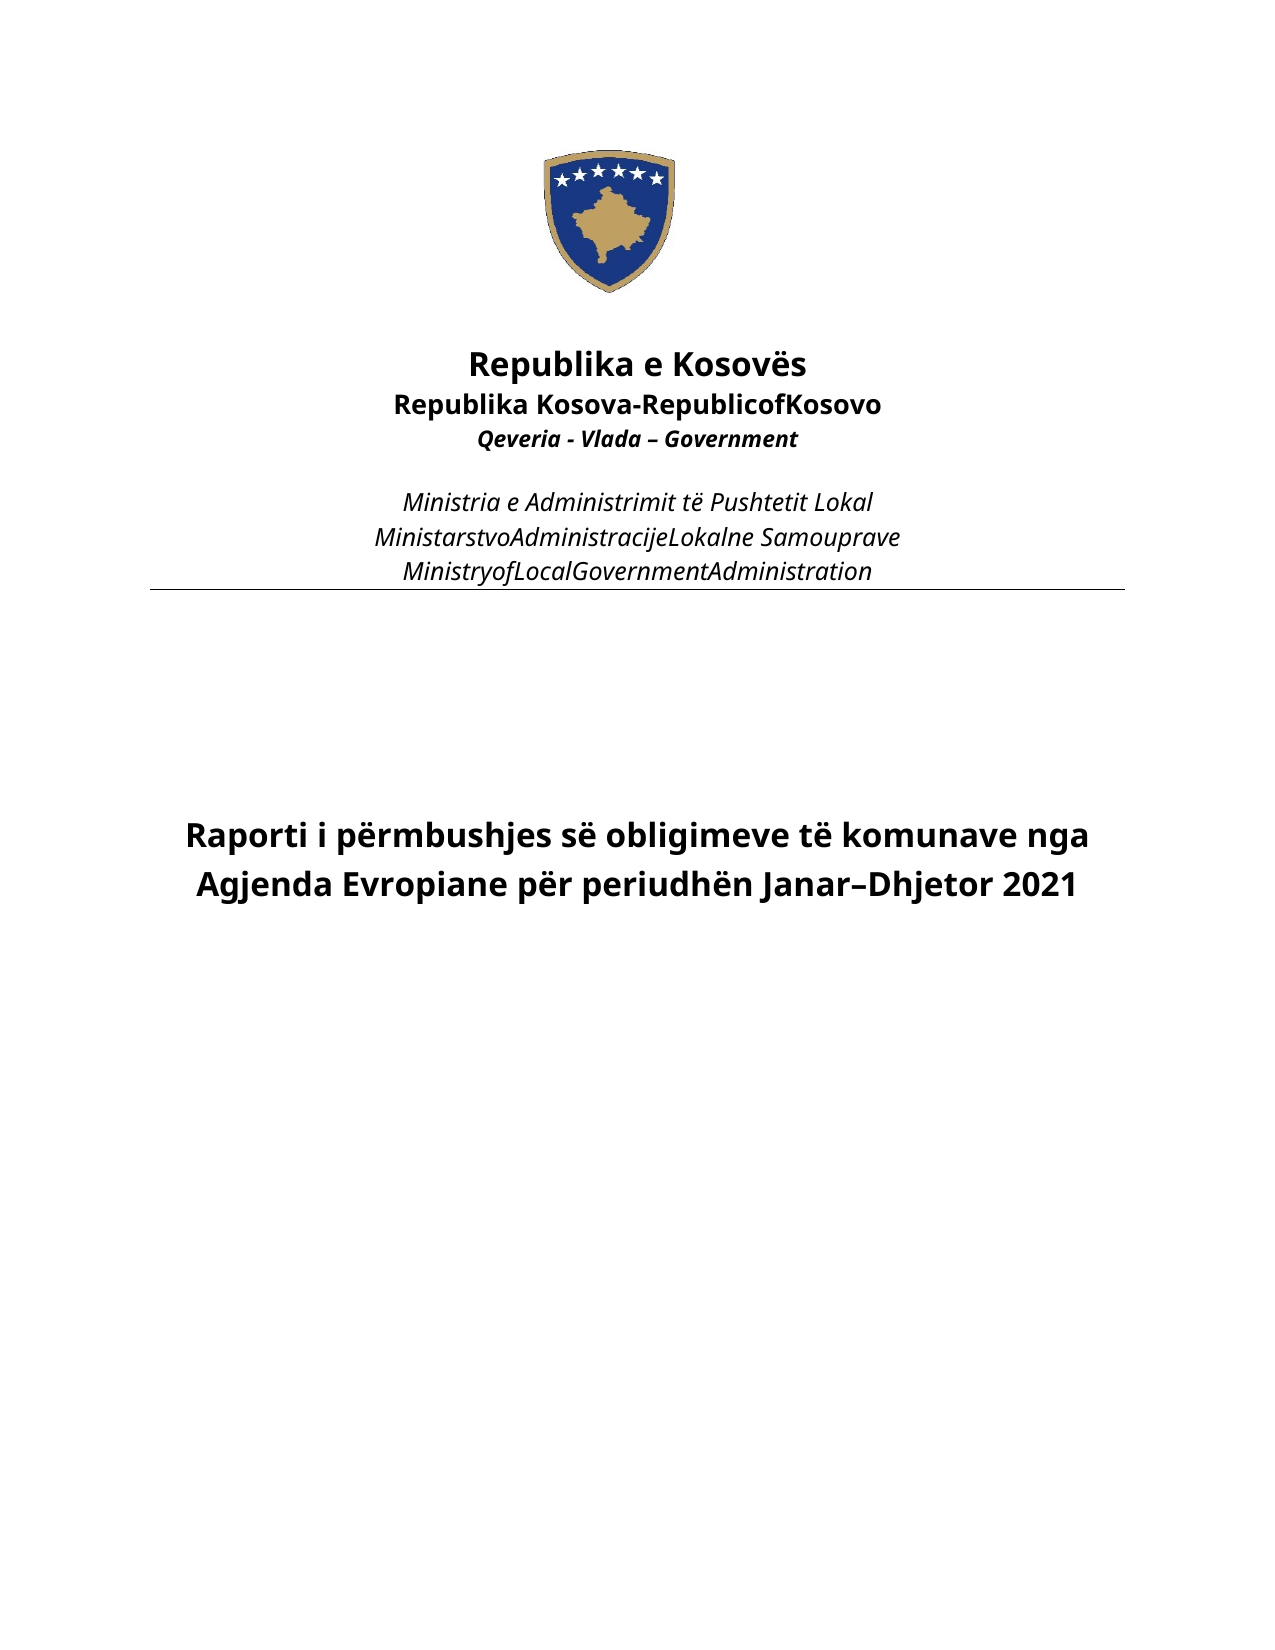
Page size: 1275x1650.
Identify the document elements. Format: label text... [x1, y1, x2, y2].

text Republika e Kosovës [150, 340, 1125, 386]
picture [543, 150, 675, 293]
text Raporti i përmbushjes së obligimeve të komunave nga Agjenda Evropiane për periudhën Janar–Dhjetor 2021 [150, 812, 1125, 906]
text Republika Kosova-RepublicofKosovo [150, 386, 1125, 423]
text MinistarstvoAdministracijeLokalne Samouprave [150, 519, 1125, 553]
text Qeveria - Vlada – Government [150, 423, 1125, 454]
text Ministria e Administrimit të Pushtetit Lokal [150, 485, 1125, 519]
text MinistryofLocalGovernmentAdministration [150, 553, 1125, 589]
